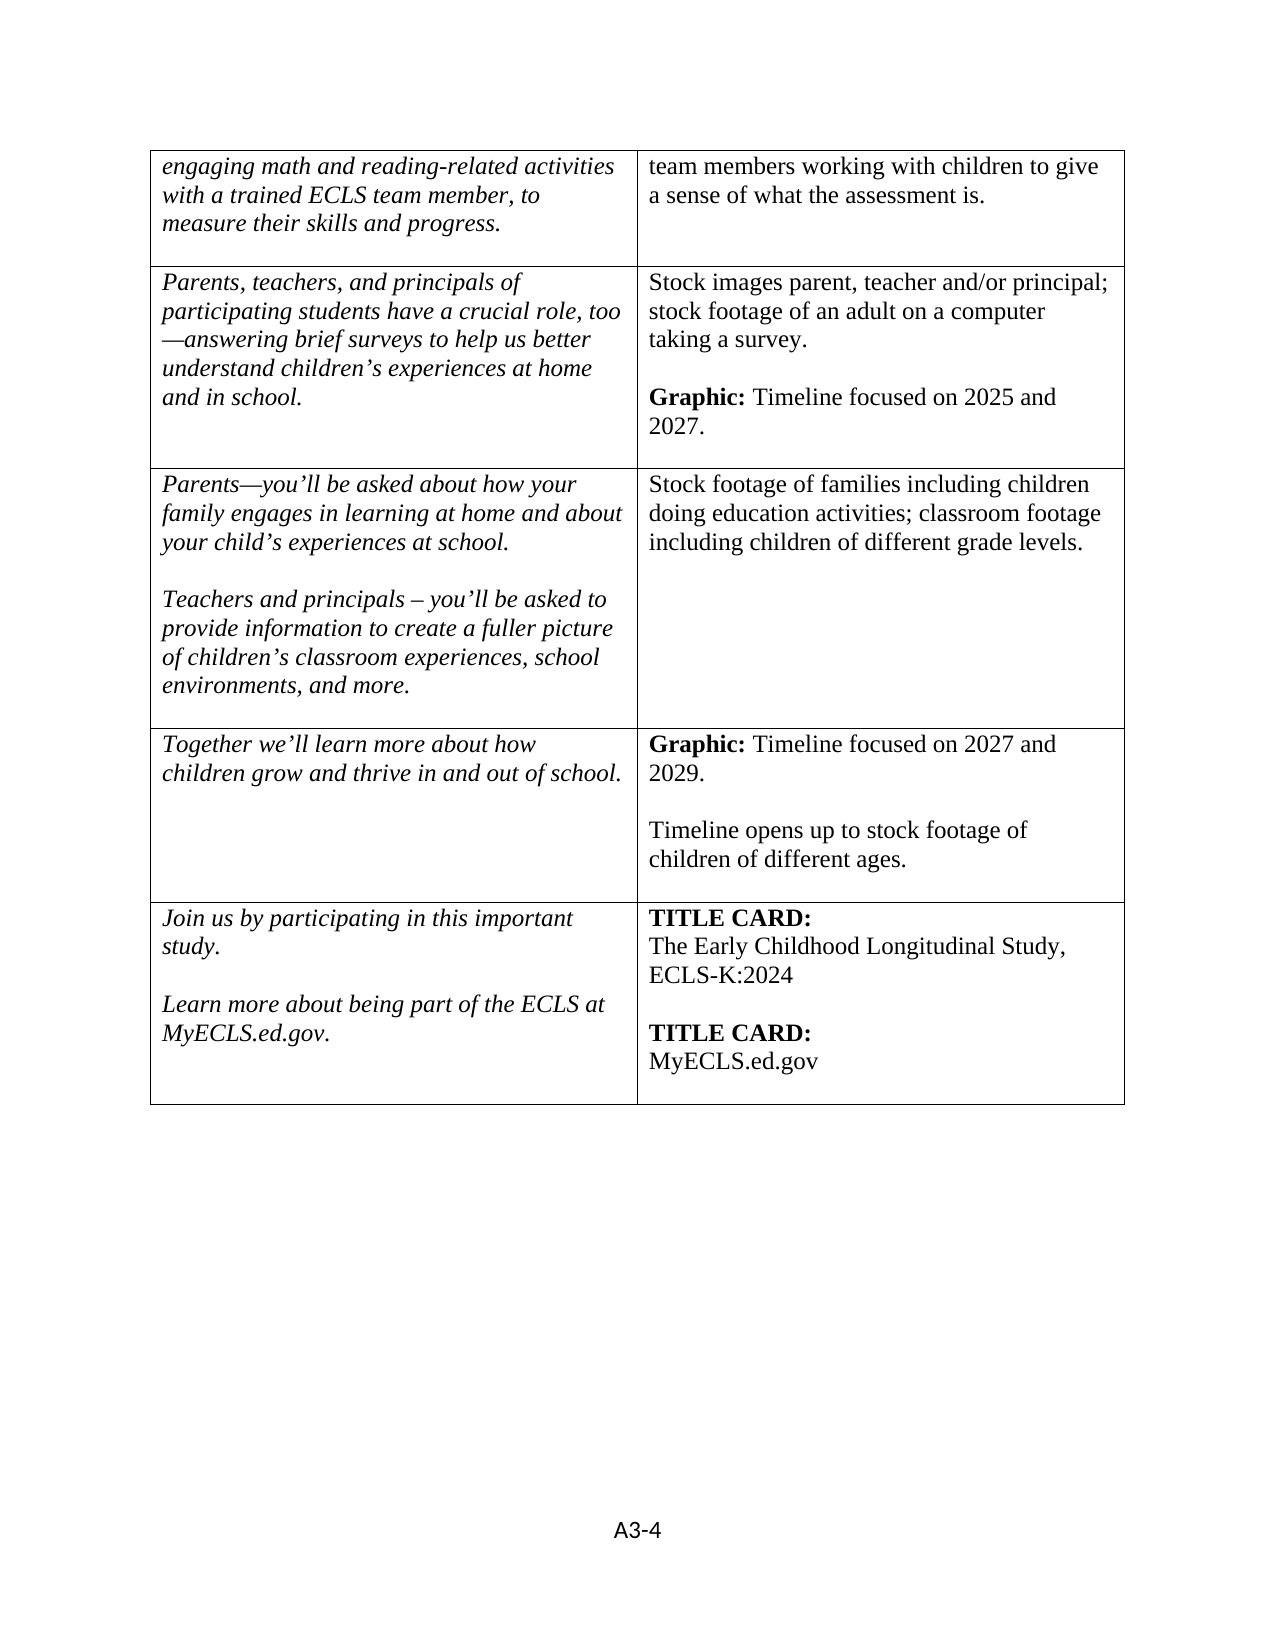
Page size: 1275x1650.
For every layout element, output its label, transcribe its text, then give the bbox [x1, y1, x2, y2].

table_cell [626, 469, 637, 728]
table_cell Graphic: Timeline focused on 2027 and 2029. Timeline opens up to stock footage of children of different ages. [638, 729, 1124, 902]
table_cell TITLE CARD: The Early Childhood Longitudinal Study, ECLS-K:2024 TITLE CARD: MyECLS.ed.gov [638, 903, 1124, 1104]
table_cell Parents, teachers, and principals of participating students have a crucial role, too—answering brief surveys to help us better understand children’s experiences at home and in school. [151, 267, 637, 468]
table_cell Stock footage of families including children doing education activities; classroom footage including children of different grade levels. [638, 469, 1124, 728]
table_cell Together we’ll learn more about how children grow and thrive in and out of school. [151, 729, 637, 902]
table_cell Join us by participating in this important study. Learn more about being part of the ECLS at MyECLS.ed.gov. [151, 903, 637, 1104]
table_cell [638, 151, 1124, 266]
table_cell Stock images parent, teacher and/or principal; stock footage of an adult on a computer taking a survey. Graphic: Timeline focused on 2025 and 2027. [638, 267, 1124, 468]
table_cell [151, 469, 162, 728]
